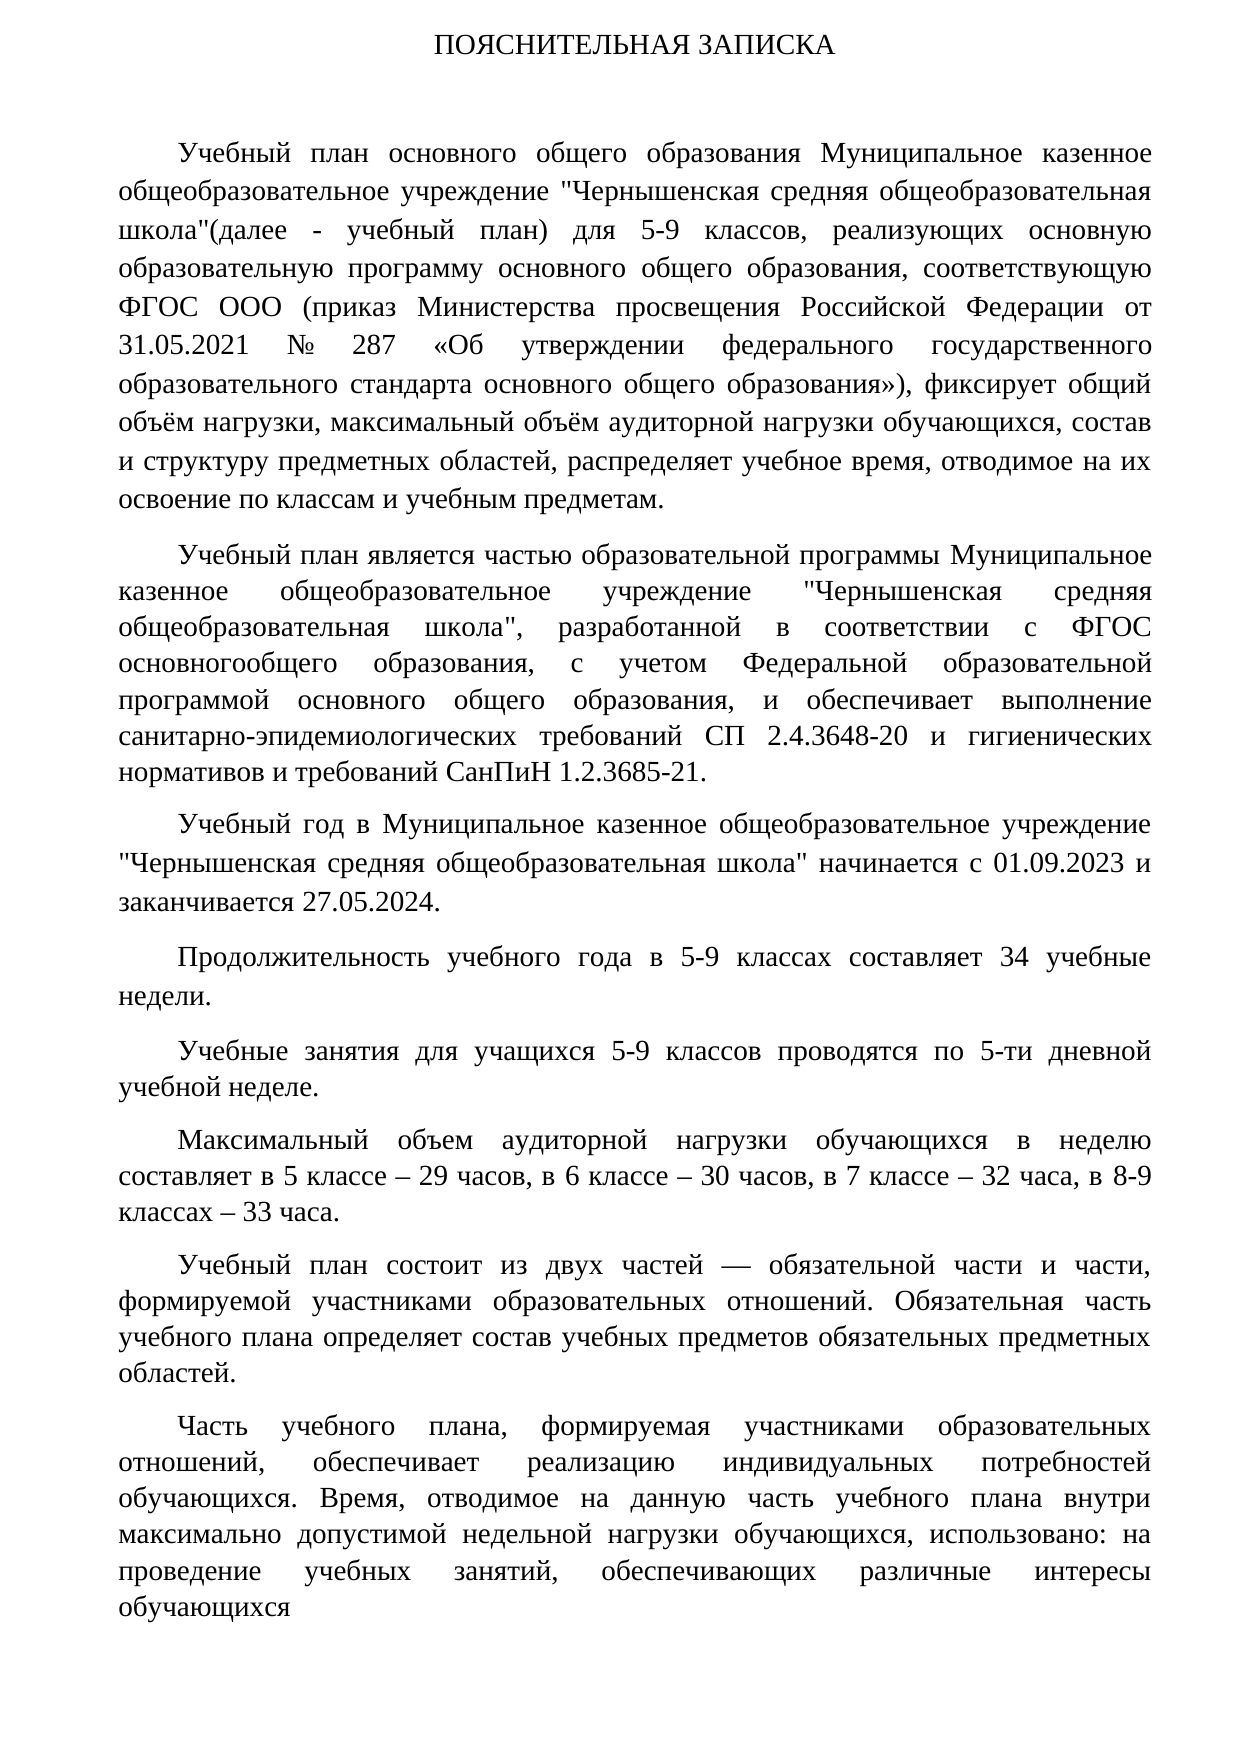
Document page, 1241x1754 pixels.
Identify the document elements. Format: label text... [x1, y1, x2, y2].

text ПОЯСНИТЕЛЬНАЯ ЗАПИСКА [126, 27, 1144, 61]
text Учебный год в Муниципальное казенное общеобразовательное учреждение "Чернышенская средняя общеобразовательная школа" начинается с 01.09.2023 и заканчивается 27.05.2024. [118, 807, 1152, 917]
text Максимальный объем аудиторной нагрузки обучающихся в неделю составляет в 5 классе – 29 часов, в 6 классе – 30 часов, в 7 классе – 32 часа, в 8-9 классах – 33 часа. [118, 1122, 1152, 1228]
text Часть учебного плана, формируемая участниками образовательных отношений, обеспечивает реализацию индивидуальных потребностей обучающихся. Время, отводимое на данную часть учебного плана внутри максимально допустимой недельной нагрузки обучающихся, использовано: на проведение учебных занятий, обеспечивающих различные интересы обучающихся [118, 1408, 1151, 1622]
text Учебный план основного общего образования Муниципальное казенное общеобразовательное учреждение "Чернышенская средняя общеобразовательная школа"(далее - учебный план) для 5-9 классов, реализующих основную образовательную программу основного общего образования, соответствующую ФГОС ООО (приказ Министерства просвещения Российской Федерации от 31.05.2021 № 287 «Об утверждении федерального государственного образовательного стандарта основного общего образования»), фиксирует общий объём нагрузки, максимальный объём аудиторной нагрузки обучающихся, состав и структуру предметных областей, распределяет учебное время, отводимое на их освоение по классам и учебным предметам. [118, 135, 1152, 515]
text Учебные занятия для учащихся 5-9 классов проводятся по 5-ти дневной учебной неделе. [118, 1033, 1152, 1103]
text Учебный план состоит из двух частей — обязательной части и части, формируемой участниками образовательных отношений. Обязательная часть учебного плана определяет состав учебных предметов обязательных предметных областей. [118, 1247, 1151, 1389]
text Продолжительность учебного года в 5-9 классах составляет 34 учебные недели. [118, 939, 1151, 1011]
text Учебный план является частью образовательной программы Муниципальное казенное общеобразовательное учреждение "Чернышенская средняя общеобразовательная школа", разработанной в соответствии с ФГОС основногообщего образования, с учетом Федеральной образовательной программой основного общего образования, и обеспечивает выполнение санитарно-эпидемиологических требований СП 2.4.3648-20 и гигиенических нормативов и требований СанПиН 1.2.3685-21. [118, 537, 1152, 788]
